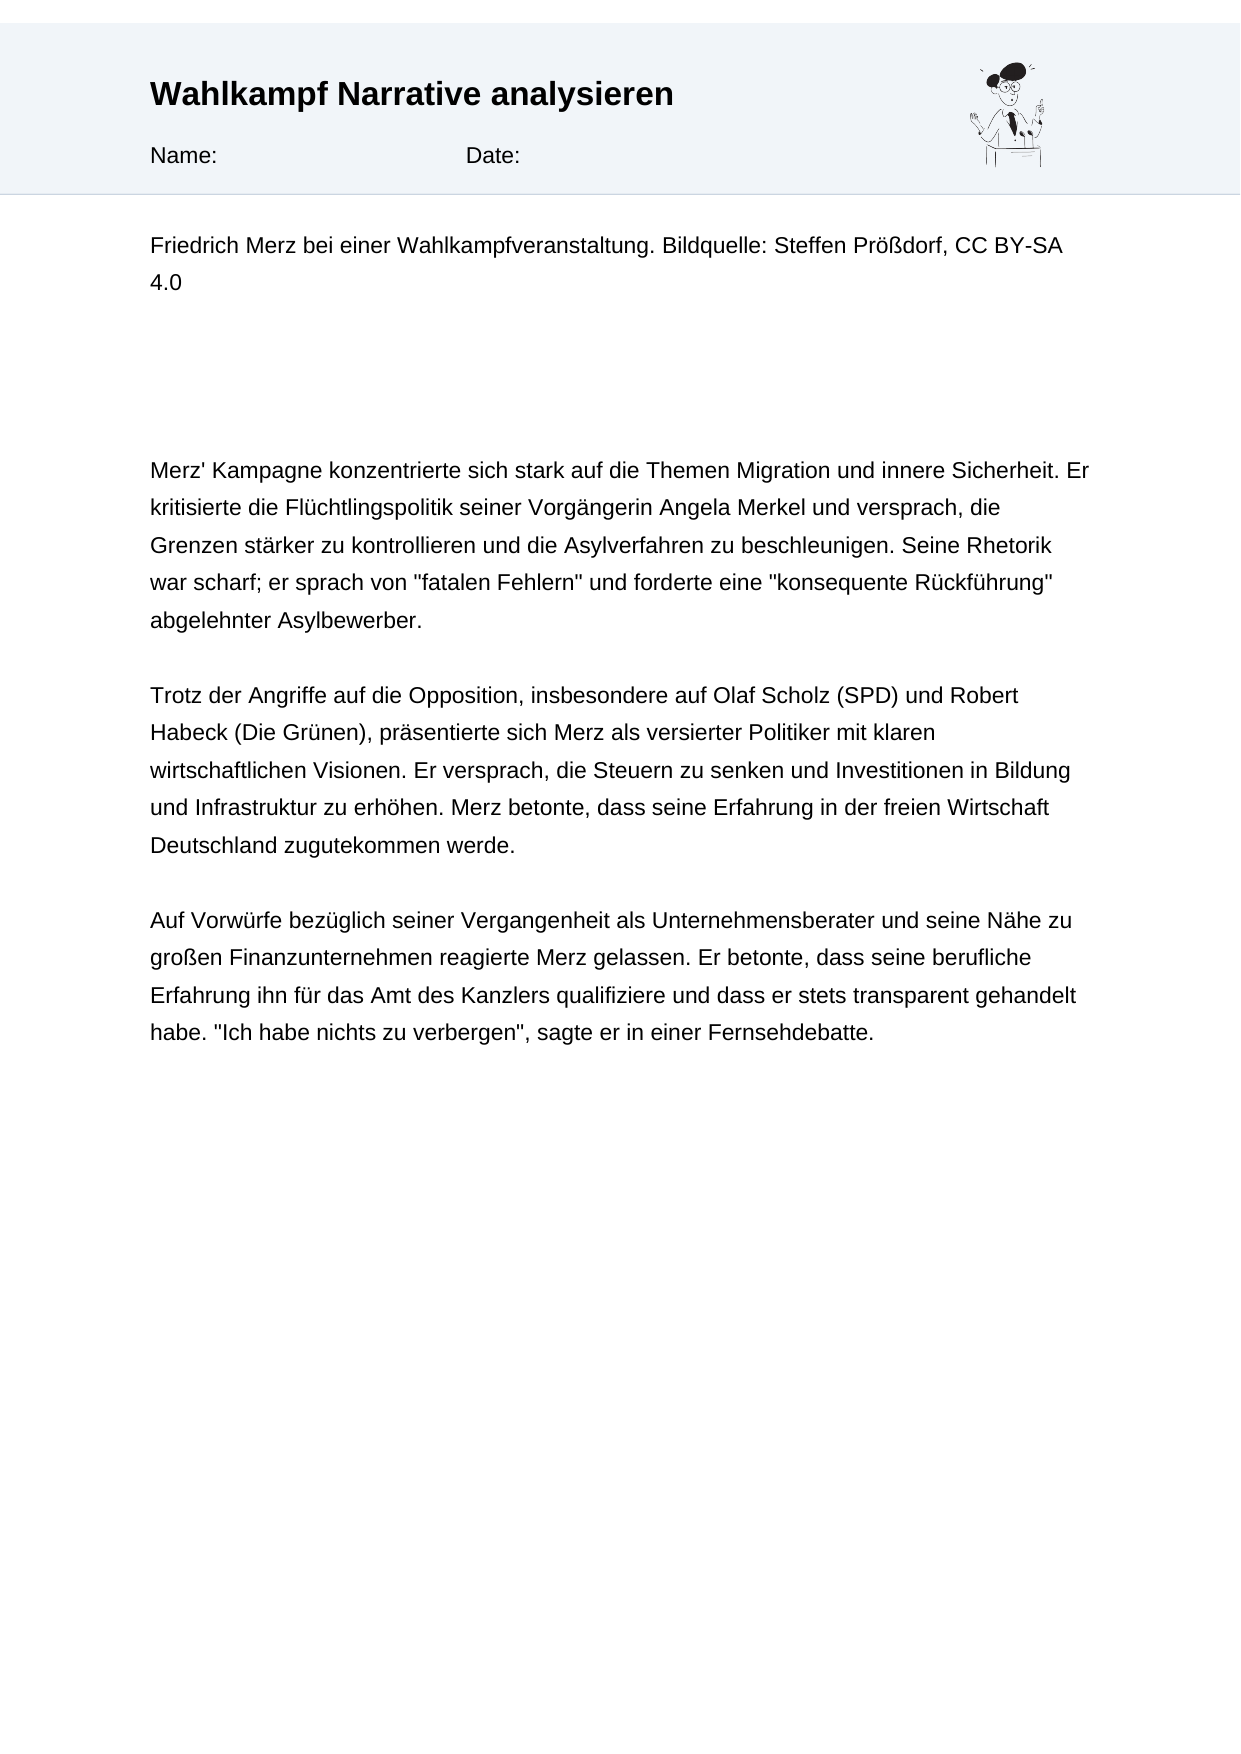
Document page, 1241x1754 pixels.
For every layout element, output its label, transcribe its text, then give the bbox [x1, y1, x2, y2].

text Friedrich Merz bei einer Wahlkampfveranstaltung. Bildquelle: Steffen Prößdorf, CC BY-SA 4.0 [150, 223, 1090, 298]
text Trotz der Angriffe auf die Opposition, insbesondere auf Olaf Scholz (SPD) und Robert Habeck (Die Grünen), präsentierte sich Merz als versierter Politiker mit klaren wirtschaftlichen Visionen. Er versprach, die Steuern zu senken und Investitionen in Bildung und Infrastruktur zu erhöhen. Merz betonte, dass seine Erfahrung in der freien Wirtschaft Deutschland zugutekommen werde. [150, 673, 1090, 861]
text Merz' Kampagne konzentrierte sich stark auf die Themen Migration und innere Sicherheit. Er kritisierte die Flüchtlingspolitik seiner Vorgängerin Angela Merkel und versprach, die Grenzen stärker zu kontrollieren und die Asylverfahren zu beschleunigen. Seine Rhetorik war scharf; er sprach von "fatalen Fehlern" und forderte eine "konsequente Rückführung" abgelehnter Asylbewerber. [150, 448, 1090, 636]
picture [0, 23, 1241, 195]
text Auf Vorwürfe bezüglich seiner Vergangenheit als Unternehmensberater und seine Nähe zu großen Finanzunternehmen reagierte Merz gelassen. Er betonte, dass seine berufliche Erfahrung ihn für das Amt des Kanzlers qualifiziere und dass er stets transparent gehandelt habe. "Ich habe nichts zu verbergen", sagte er in einer Fernsehdebatte. [150, 898, 1090, 1048]
